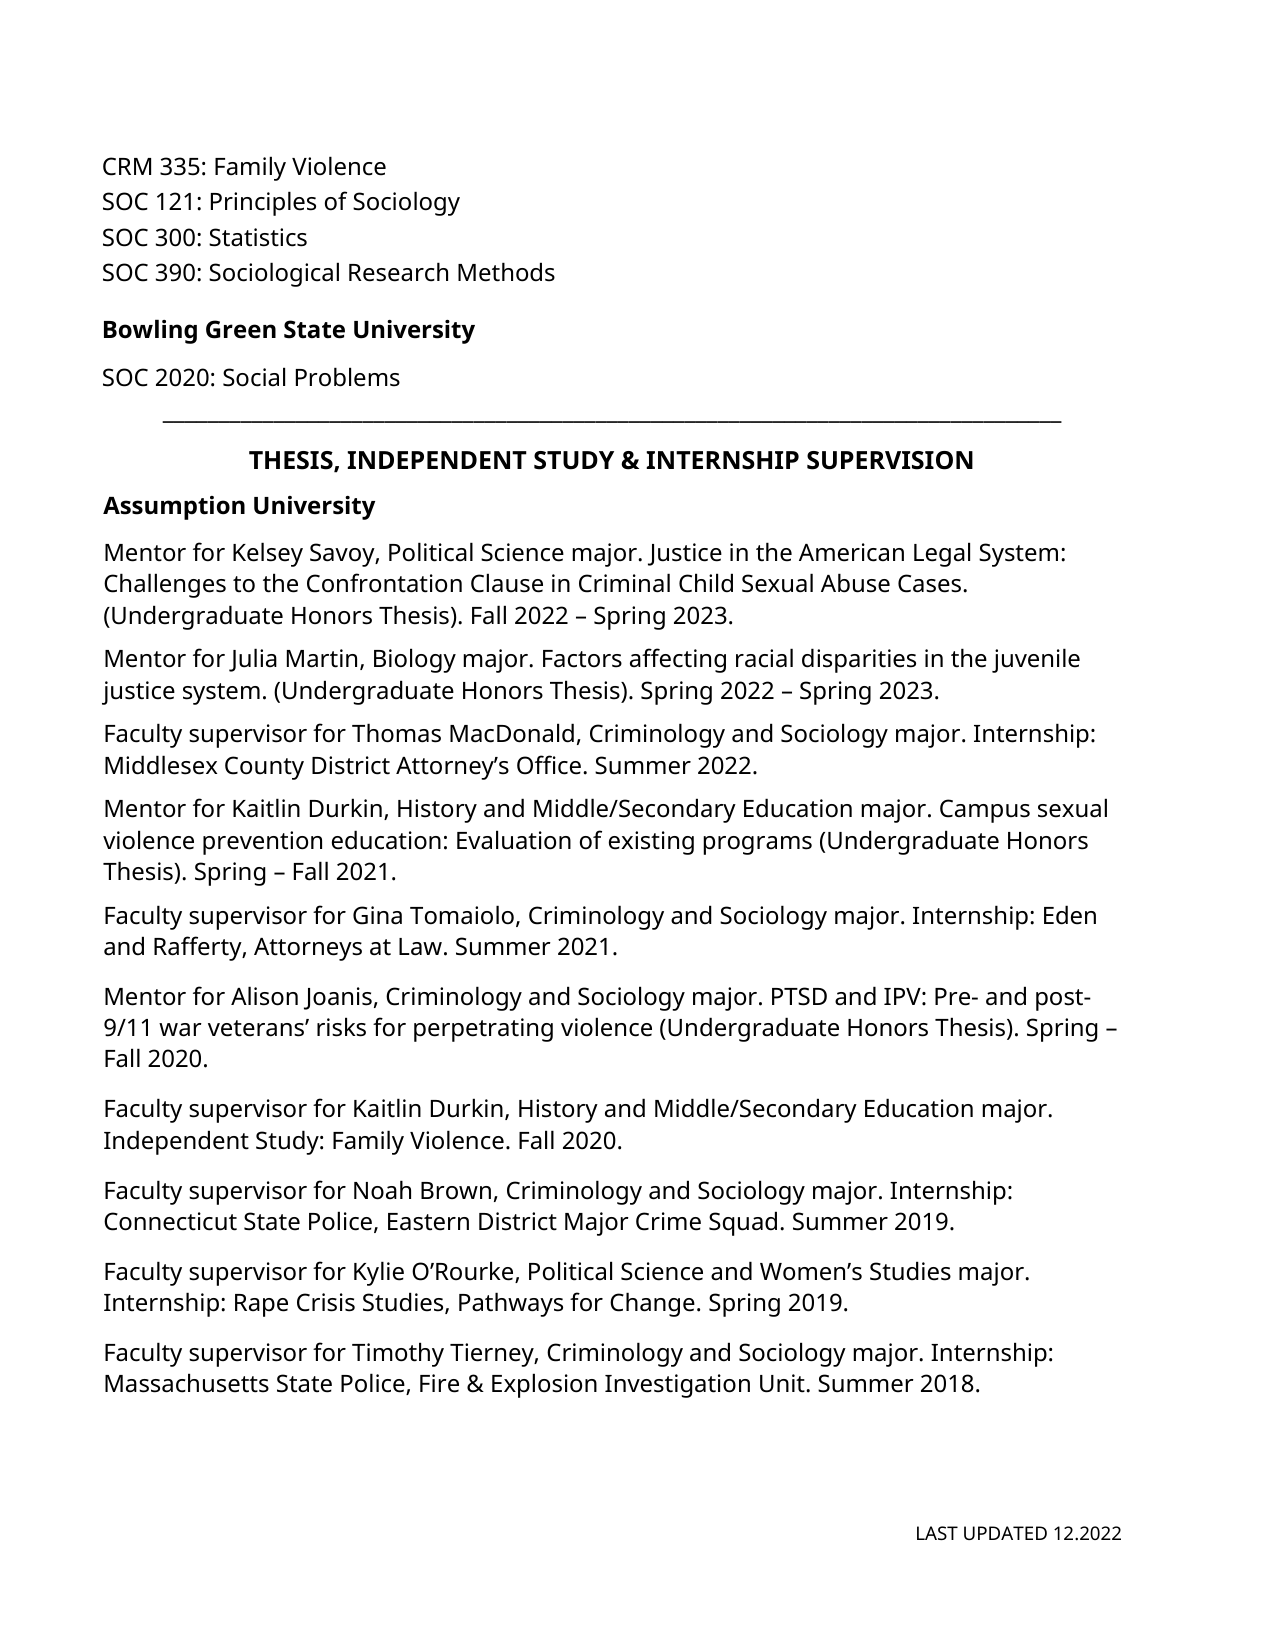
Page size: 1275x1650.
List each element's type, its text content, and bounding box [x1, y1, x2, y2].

text Faculty supervisor for Kaitlin Durkin, History and Middle/Secondary Education major. Independent Study: Family Violence. Fall 2020. [103, 1093, 1122, 1155]
text Faculty supervisor for Noah Brown, Criminology and Sociology major. Internship: Connecticut State Police, Eastern District Major Crime Squad. Summer 2019. [103, 1174, 1122, 1237]
text THESIS, INDEPENDENT STUDY & INTERNSHIP SUPERVISION [102, 442, 1122, 476]
text Mentor for Kaitlin Durkin, History and Middle/Secondary Education major. Campus sexual violence prevention education: Evaluation of existing programs (Undergraduate Honors Thesis). Spring – Fall 2021. [103, 793, 1122, 887]
text _________________________________________________________________________________ [102, 393, 1122, 427]
text Faculty supervisor for Kylie O’Rourke, Political Science and Women’s Studies major. Internship: Rape Crisis Studies, Pathways for Change. Spring 2019. [103, 1255, 1122, 1318]
text Faculty supervisor for Timothy Tierney, Criminology and Sociology major. Internship: Massachusetts State Police, Fire & Explosion Investigation Unit. Summer 2018. [103, 1337, 1122, 1399]
text SOC 121: Principles of Sociology [102, 186, 1122, 217]
text CRM 335: Family Violence [102, 150, 1122, 181]
text Bowling Green State University [102, 313, 1122, 345]
text SOC 300: Statistics [102, 221, 1122, 252]
text Mentor for Julia Martin, Biology major. Factors affecting racial disparities in the juvenile justice system. (Undergraduate Honors Thesis). Spring 2022 – Spring 2023. [103, 643, 1122, 705]
text SOC 390: Sociological Research Methods [102, 256, 1122, 288]
text Assumption University [103, 489, 1122, 521]
text Mentor for Kelsey Savoy, Political Science major. Justice in the American Legal System: Challenges to the Confrontation Clause in Criminal Child Sexual Abuse Cases. (Undergraduate Honors Thesis). Fall 2022 – Spring 2023. [103, 537, 1122, 630]
text Faculty supervisor for Thomas MacDonald, Criminology and Sociology major. Internship: Middlesex County District Attorney’s Office. Summer 2022. [103, 718, 1122, 780]
text Faculty supervisor for Gina Tomaiolo, Criminology and Sociology major. Internship: Eden and Rafferty, Attorneys at Law. Summer 2021. [103, 899, 1122, 962]
text SOC 2020: Social Problems [102, 360, 1122, 393]
text Mentor for Alison Joanis, Criminology and Sociology major. PTSD and IPV: Pre- and post-9/11 war veterans’ risks for perpetrating violence (Undergraduate Honors Thesis). Spring – Fall 2020. [103, 980, 1122, 1074]
